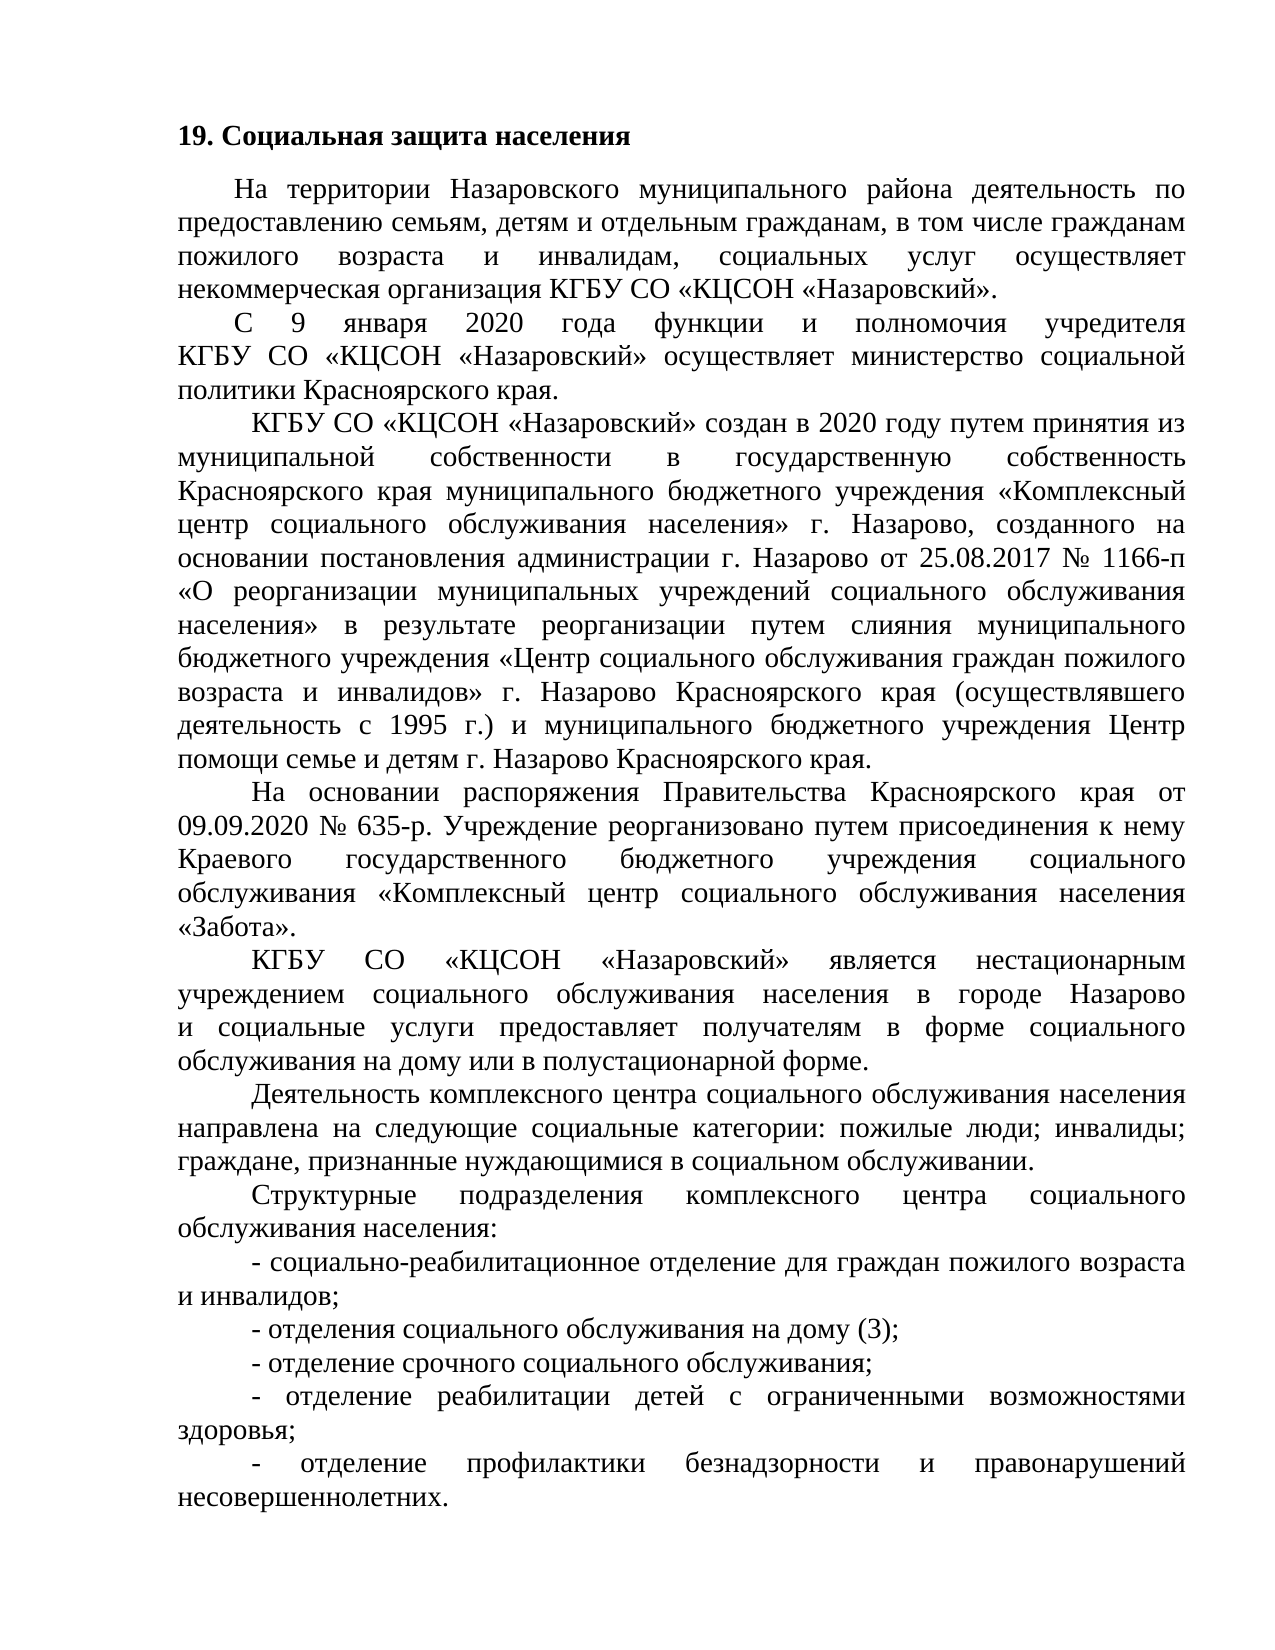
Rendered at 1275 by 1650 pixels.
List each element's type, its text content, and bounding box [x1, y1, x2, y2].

text - отделение профилактики безнадзорности и правонарушений несовершеннолетних. [177, 1445, 1186, 1512]
text - отделения социального обслуживания на дому (3); [177, 1311, 1186, 1345]
text - социально-реабилитационное отделение для граждан пожилого возраста и инвалидов; [177, 1244, 1186, 1311]
text 19. Социальная защита населения [177, 118, 1186, 152]
text КГБУ СО «КЦСОН «Назаровский» создан в 2020 году путем принятия из муниципальной собственности в государственную собственность Красноярского края муниципального бюджетного учреждения «Комплексный центр социального обслуживания населения» г. Назарово, созданного на основании постановления администрации г. Назарово от 25.08.2017 № 1166-п «О реорганизации муниципальных учреждений социального обслуживания населения» в результате реорганизации путем слияния муниципального бюджетного учреждения «Центр социального обслуживания граждан пожилого возраста и инвалидов» г. Назарово Красноярского края (осуществлявшего деятельность с 1995 г.) и муниципального бюджетного учреждения Центр помощи семье и детям г. Назарово Красноярского края. [177, 406, 1186, 774]
text КГБУ СО «КЦСОН «Назаровский» является нестационарным учреждением социального обслуживания населения в городе Назарово и социальные услуги предоставляет получателям в форме социального обслуживания на дому или в полустационарной форме. [177, 942, 1186, 1076]
text На основании распоряжения Правительства Красноярского края от 09.09.2020 № 635-р. Учреждение реорганизовано путем присоединения к нему Краевого государственного бюджетного учреждения социального обслуживания «Комплексный центр социального обслуживания населения «Забота». [177, 774, 1186, 942]
text Структурные подразделения комплексного центра социального обслуживания населения: [177, 1177, 1186, 1244]
text Деятельность комплексного центра социального обслуживания населения направлена на следующие социальные категории: пожилые люди; инвалиды; граждане, признанные нуждающимися в социальном обслуживании. [177, 1076, 1186, 1177]
text - отделение срочного социального обслуживания; [177, 1345, 1186, 1378]
text - отделение реабилитации детей с ограниченными возможностями здоровья; [177, 1378, 1186, 1445]
text С 9 января 2020 года функции и полномочия учредителя КГБУ СО «КЦСОН «Назаровский» осуществляет министерство социальной политики Красноярского края. [177, 305, 1186, 406]
text На территории Назаровского муниципального района деятельность по предоставлению семьям, детям и отдельным гражданам, в том числе гражданам пожилого возраста и инвалидам, социальных услуг осуществляет некоммерческая организация КГБУ СО «КЦСОН «Назаровский». [177, 171, 1186, 305]
